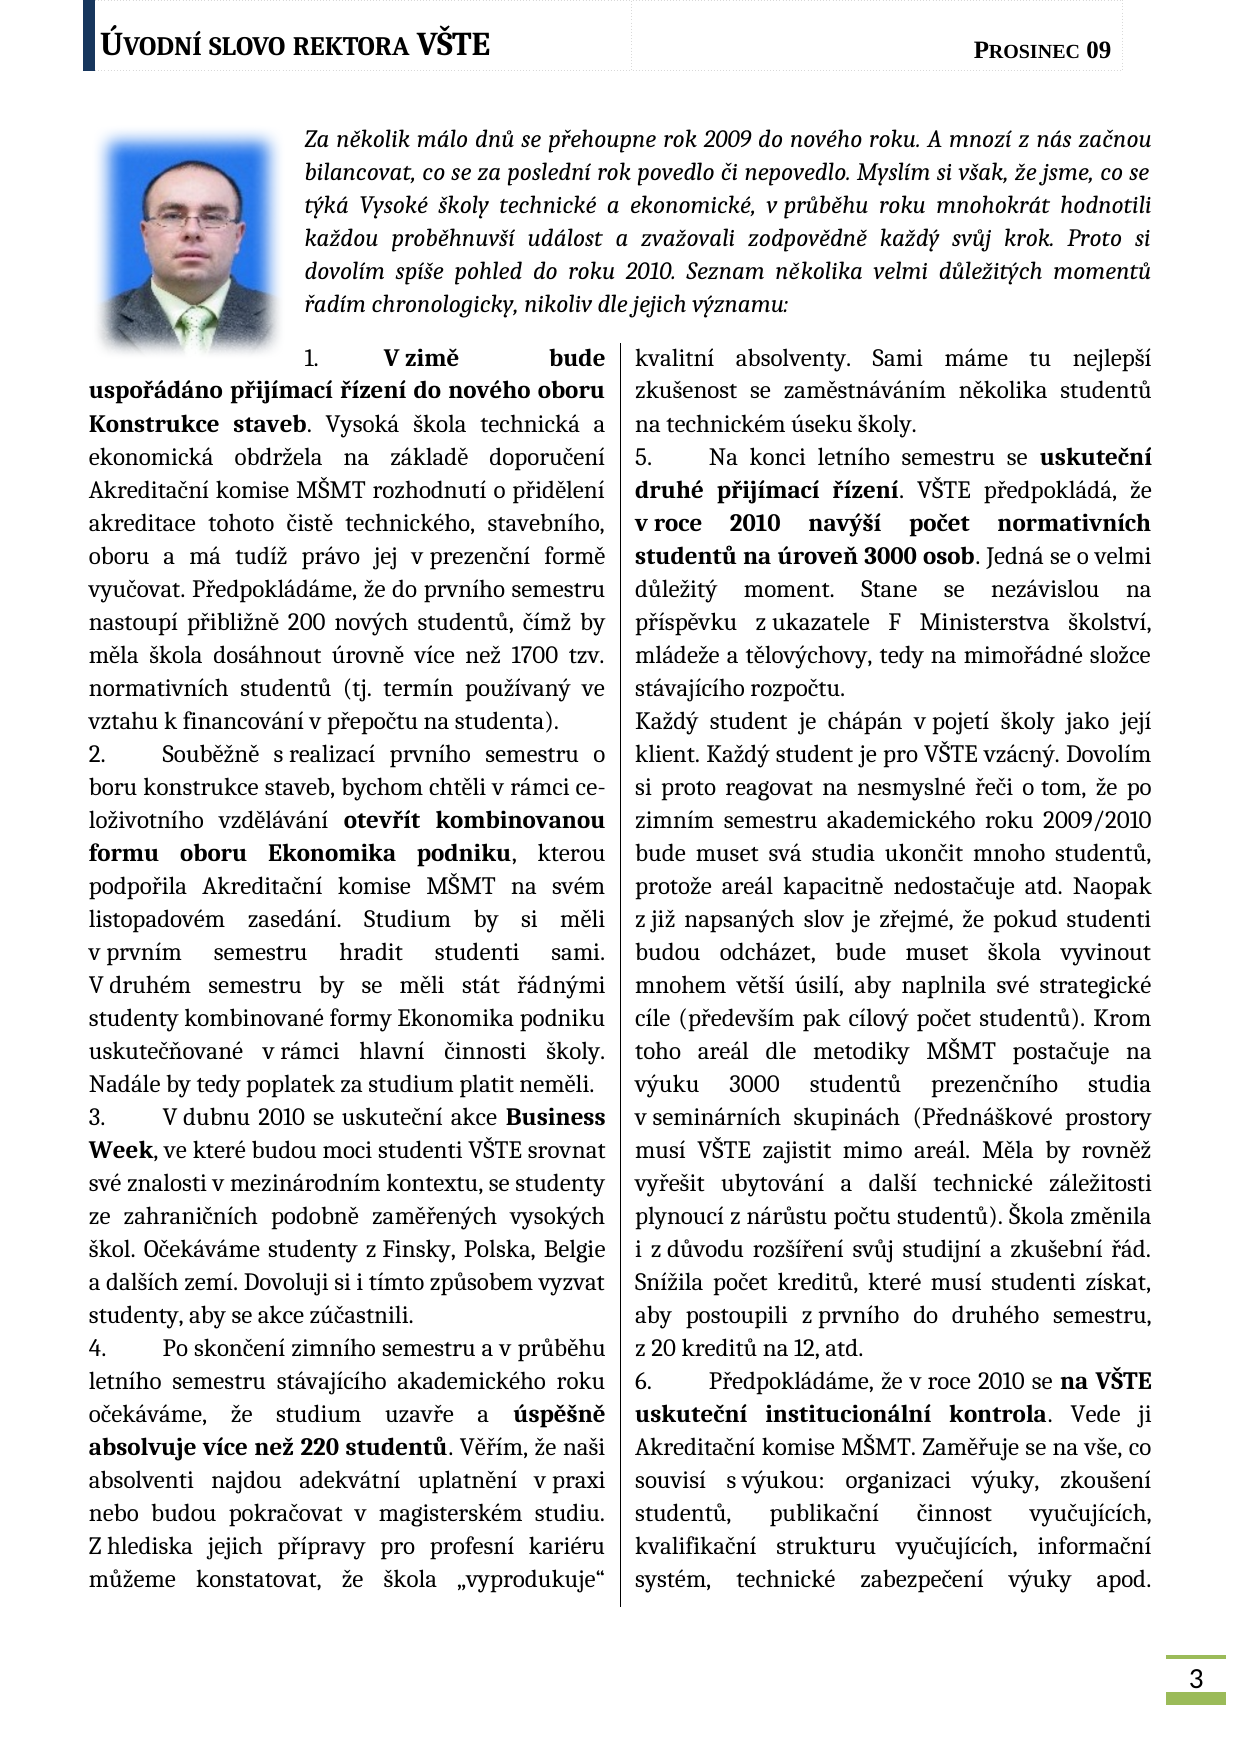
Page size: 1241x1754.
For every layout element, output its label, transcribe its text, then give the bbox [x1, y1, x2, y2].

list Po skončení zimního semestru a v průběhu letního semestru stávajícího akademického roku očekáváme, že studium uzavře a úspěšně absolvuje více než 220 studentů. Věřím, že naši absolventi najdou adekvátní uplatnění v praxi nebo budou pokračovat v magisterském studiu. Z hlediska jejich přípravy pro profesní kariéru můžeme konstatovat, že škola „vyprodukuje“ kvalitní absolventy. Sami máme tu nejlepší zkušenost se zaměstnáváním několika studentů na technickém úseku školy. [89, 1334, 605, 1594]
list V zimě bude uspořádáno přijímací řízení do nového oboru Konstrukce staveb. Vysoká škola technická a ekonomická obdržela na základě doporučení Akreditační komise MŠMT rozhodnutí o přidělení akreditace tohoto čistě technického, stavebního, oboru a má tudíž právo jej v prezenční formě vyučovat. Předpokládáme, že do prvního semestru nastoupí přibližně 200 nových studentů, čímž by měla škola dosáhnout úrovně více než 1700 tzv. normativních studentů (tj. termín používaný ve vztahu k financování v přepočtu na studenta). [89, 343, 605, 735]
list Po skončení zimního semestru a v průběhu letního semestru stávajícího akademického roku očekáváme, že studium uzavře a úspěšně absolvuje více než 220 studentů. Věřím, že naši absolventi najdou adekvátní uplatnění v praxi nebo budou pokračovat v magisterském studiu. Z hlediska jejich přípravy pro profesní kariéru můžeme konstatovat, že škola „vyprodukuje“ kvalitní absolventy. Sami máme tu nejlepší zkušenost se zaměstnáváním několika studentů na technickém úseku školy. [635, 343, 1152, 438]
table_header Prosinec 09 [631, 0, 1122, 70]
list Na konci letního semestru se uskuteční druhé přijímací řízení. VŠTE předpokládá, že v roce 2010 navýší počet normativních studentů na úroveň 3000 osob. Jedná se o velmi důležitý moment. Stane se nezávislou na příspěvku z ukazatele F Ministerstva školství, mládeže a tělovýchovy, tedy na mimořádné složce stávajícího rozpočtu. [635, 442, 1152, 702]
list Souběžně s realizací prvního semestru o boru konstrukce staveb, bychom chtěli v rámci celoživotního vzdělávání otevřít kombinovanou formu oboru Ekonomika podniku, kterou podpořila Akreditační komise MŠMT na svém listopadovém zasedání. Studium by si měli v prvním semestru hradit studenti sami. V druhém semestru by se měli stát řádnými studenty kombinované formy Ekonomika podniku uskutečňované v rámci hlavní činnosti školy. Nadále by tedy poplatek za studium platit neměli. [89, 740, 605, 1099]
list Každý student je chápán v pojetí školy jako její klient. Každý student je pro VŠTE vzácný. Dovolím si proto reagovat na nesmyslné řeči o tom, že po zimním semestru akademického roku 2009/2010 bude muset svá studia ukončit mnoho studentů, protože areál kapacitně nedostačuje atd. Naopak z již napsaných slov je zřejmé, že pokud studenti budou odcházet, bude muset škola vyvinout mnohem větší úsilí, aby naplnila své strategické cíle (především pak cílový počet studentů). Krom toho areál dle metodiky MŠMT postačuje na výuku 3000 studentů prezenčního studia v seminárních skupinách (Přednáškové prostory musí VŠTE zajistit mimo areál. Měla by rovněž vyřešit ubytování a další technické záležitosti plynoucí z nárůstu počtu studentů). Škola změnila i z důvodu rozšíření svůj studijní a zkušební řád. Snížila počet kreditů, které musí studenti získat, aby postoupili z prvního do druhého semestru, z 20 kreditů na 12, atd. [635, 707, 1152, 1363]
text Za několik málo dnů se přehoupne rok 2009 do nového roku. A mnozí z nás začnou bilancovat, co se za poslední rok povedlo či nepovedlo. Myslím si však, že jsme, co se týká Vysoké školy technické a ekonomické, v průběhu roku mnohokrát hodnotili každou proběhnuvší událost a zvažovali zodpovědně každý svůj krok. Proto si dovolím spíše pohled do roku 2010. Seznam několika velmi důležitých momentů řadím chronologicky, nikoliv dle jejich významu: [89, 124, 1152, 318]
list V dubnu 2010 se uskuteční akce Business Week, ve které budou moci studenti VŠTE srovnat své znalosti v mezinárodním kontextu, se studenty ze zahraničních podobně zaměřených vysokých škol. Očekáváme studenty z Finsky, Polska, Belgie a dalších zemí. Dovoluji si i tímto způsobem vyzvat studenty, aby se akce zúčastnili. [89, 1103, 605, 1330]
table_header Úvodní slovo rektora VŠTE [95, 0, 631, 70]
picture [121, 154, 256, 331]
